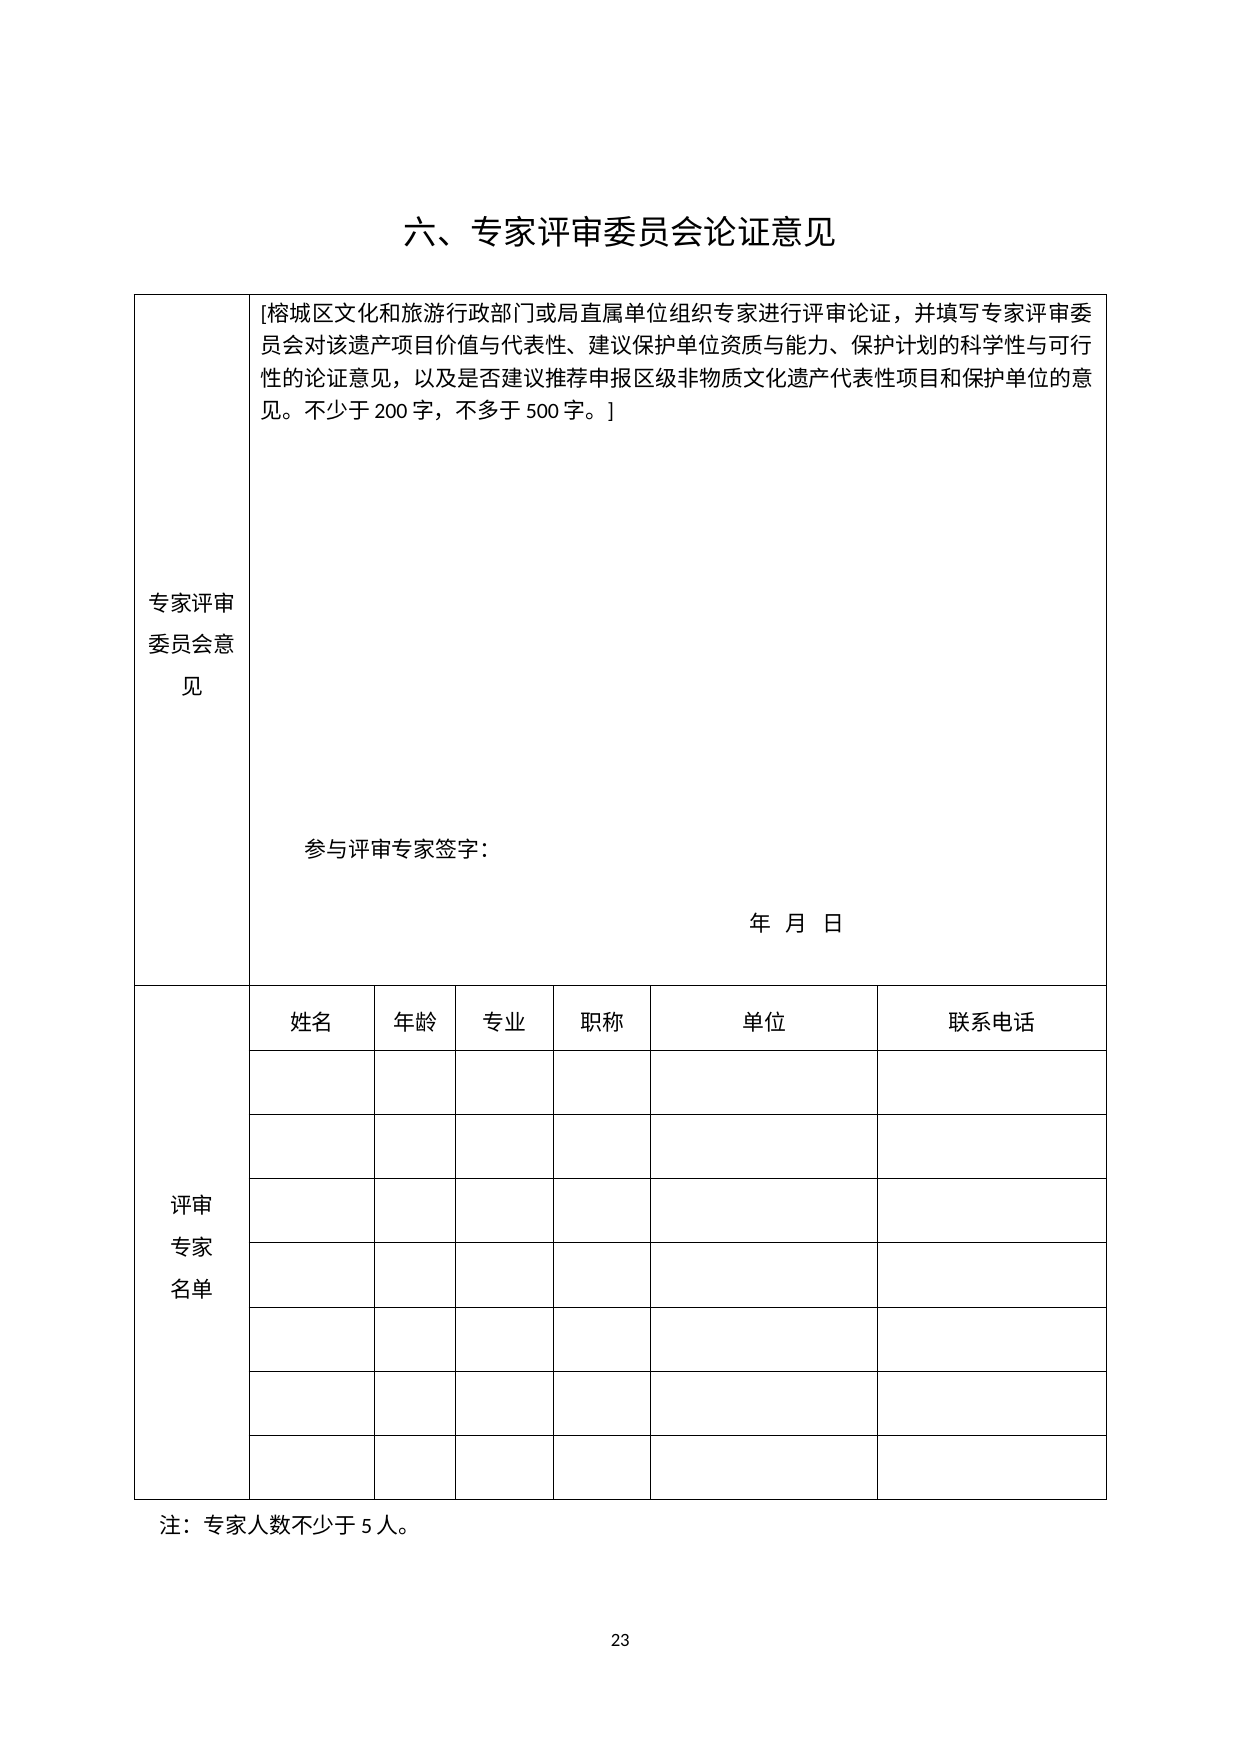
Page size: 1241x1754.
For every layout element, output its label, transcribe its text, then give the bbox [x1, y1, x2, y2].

table_cell [250, 1115, 374, 1178]
table_cell [554, 1179, 650, 1242]
table_cell [375, 1308, 455, 1371]
table_cell [375, 1436, 455, 1499]
table_cell 联系电话 [878, 986, 1106, 1049]
table_cell [554, 1243, 650, 1307]
table_cell [651, 1372, 877, 1435]
table_cell [456, 1243, 553, 1307]
table_cell [375, 1372, 455, 1435]
table_cell [375, 1115, 455, 1178]
text 注：专家人数不少于5人。 [159, 1500, 1081, 1542]
table_cell [456, 1436, 553, 1499]
table_cell [878, 1051, 1106, 1114]
table_cell [878, 1243, 1106, 1307]
table_cell [878, 1308, 1106, 1371]
table_cell 姓名 [250, 986, 374, 1049]
table_cell [651, 1243, 877, 1307]
table_cell 评审 专家 名单 [135, 986, 249, 1499]
table_cell [554, 1372, 650, 1435]
table_cell [456, 1308, 553, 1371]
table_cell [250, 1436, 374, 1499]
table_header 专家评审委员会意见 [135, 295, 249, 985]
table_cell [456, 1179, 553, 1242]
table_cell [375, 1051, 455, 1114]
table_cell [651, 1051, 877, 1114]
table_cell [250, 1179, 374, 1242]
table_cell 年龄 [375, 986, 455, 1049]
table_cell [456, 1115, 553, 1178]
table_cell 单位 [651, 986, 877, 1049]
table_header [榕城区文化和旅游行政部门或局直属单位组织专家进行评审论证，并填写专家评审委员会对该遗产项目价值与代表性、建议保护单位资质与能力、保护计划的科学性与可行性的论证意见，以及是否建议推荐申报区级非物质文化遗产代表性项目和保护单位的意见。不少于200字，不多于500字。] 参与评审专家签字： 年 月 日 [250, 295, 1106, 985]
table_cell [375, 1243, 455, 1307]
table_cell [554, 1436, 650, 1499]
table_cell 专业 [456, 986, 553, 1049]
table_cell [554, 1308, 650, 1371]
table_cell [375, 1179, 455, 1242]
table_cell [456, 1051, 553, 1114]
table_cell [554, 1051, 650, 1114]
table_cell 职称 [554, 986, 650, 1049]
table_cell [651, 1436, 877, 1499]
table_cell [651, 1308, 877, 1371]
table_cell [878, 1179, 1106, 1242]
list 专家评审委员会论证意见 [159, 211, 1081, 252]
table_cell [250, 1243, 374, 1307]
table_cell [878, 1372, 1106, 1435]
table_cell [456, 1372, 553, 1435]
table_cell [878, 1436, 1106, 1499]
table_cell [554, 1115, 650, 1178]
table_cell [250, 1372, 374, 1435]
table_cell [250, 1308, 374, 1371]
table_cell [878, 1115, 1106, 1178]
table_cell [651, 1115, 877, 1178]
table_cell [250, 1051, 374, 1114]
table_cell [651, 1179, 877, 1242]
